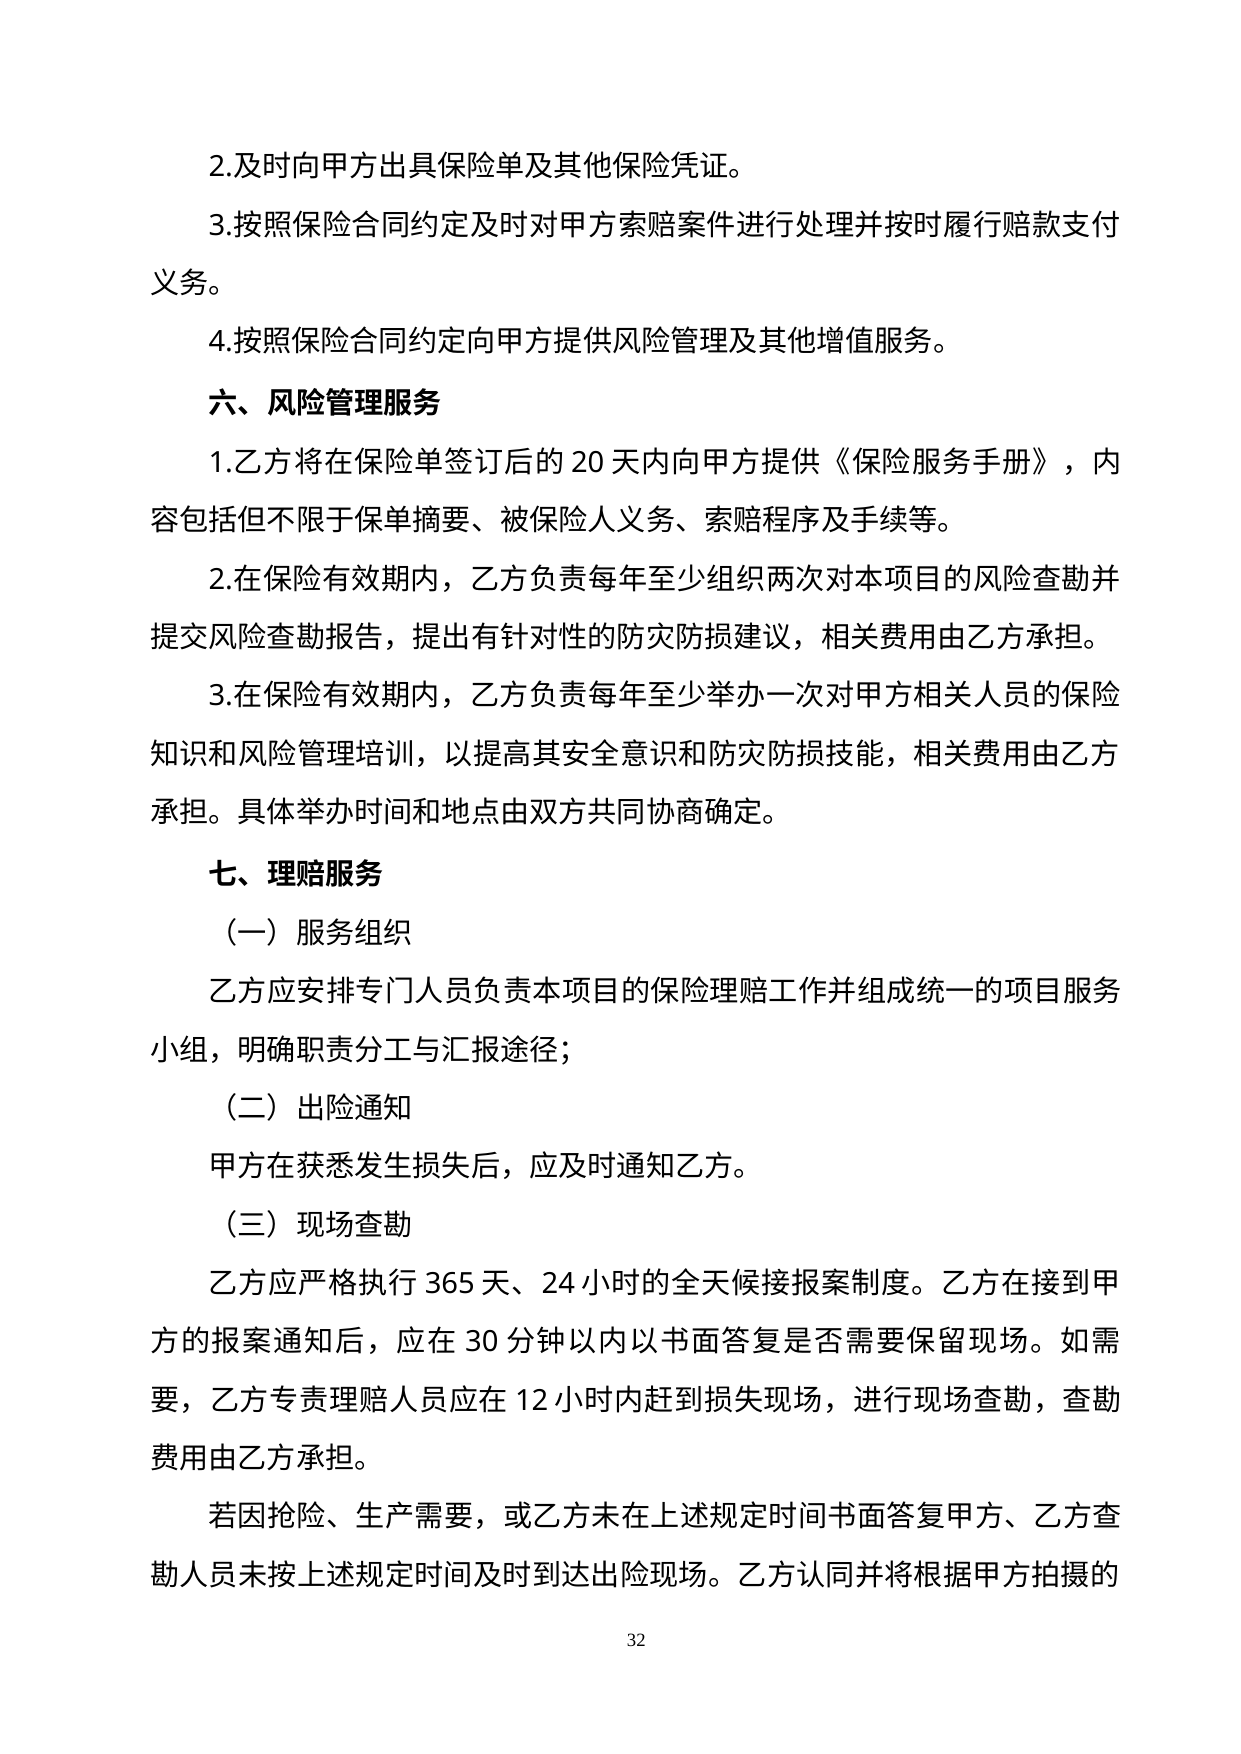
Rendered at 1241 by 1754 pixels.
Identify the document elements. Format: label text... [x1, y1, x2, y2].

text 七、理赔服务 [150, 834, 1122, 897]
text （一）服务组织 [150, 897, 1122, 955]
text （三）现场查勘 [150, 1188, 1122, 1247]
text 3.按照保险合同约定及时对甲方索赔案件进行处理并按时履行赔款支付义务。 [150, 188, 1122, 305]
text 4.按照保险合同约定向甲方提供风险管理及其他增值服务。 [150, 305, 1122, 363]
text 甲方在获悉发生损失后，应及时通知乙方。 [150, 1130, 1122, 1188]
text 乙方应安排专门人员负责本项目的保险理赔工作并组成统一的项目服务小组，明确职责分工与汇报途径； [150, 955, 1122, 1072]
text 2.及时向甲方出具保险单及其他保险凭证。 [150, 130, 1122, 188]
text 1.乙方将在保险单签订后的20天内向甲方提供《保险服务手册》，内容包括但不限于保单摘要、被保险人义务、索赔程序及手续等。 [150, 426, 1122, 542]
text 六、风险管理服务 [150, 363, 1122, 426]
text （二）出险通知 [150, 1072, 1122, 1130]
text 2.在保险有效期内，乙方负责每年至少组织两次对本项目的风险查勘并提交风险查勘报告，提出有针对性的防灾防损建议，相关费用由乙方承担。 [150, 542, 1122, 659]
text 3.在保险有效期内，乙方负责每年至少举办一次对甲方相关人员的保险知识和风险管理培训，以提高其安全意识和防灾防损技能，相关费用由乙方承担。具体举办时间和地点由双方共同协商确定。 [150, 659, 1122, 834]
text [150, 1480, 1122, 1597]
text 乙方应严格执行365天、24小时的全天候接报案制度。乙方在接到甲方的报案通知后，应在30分钟以内以书面答复是否需要保留现场。如需要，乙方专责理赔人员应在12小时内赶到损失现场，进行现场查勘，查勘费用由乙方承担。 [150, 1247, 1122, 1480]
